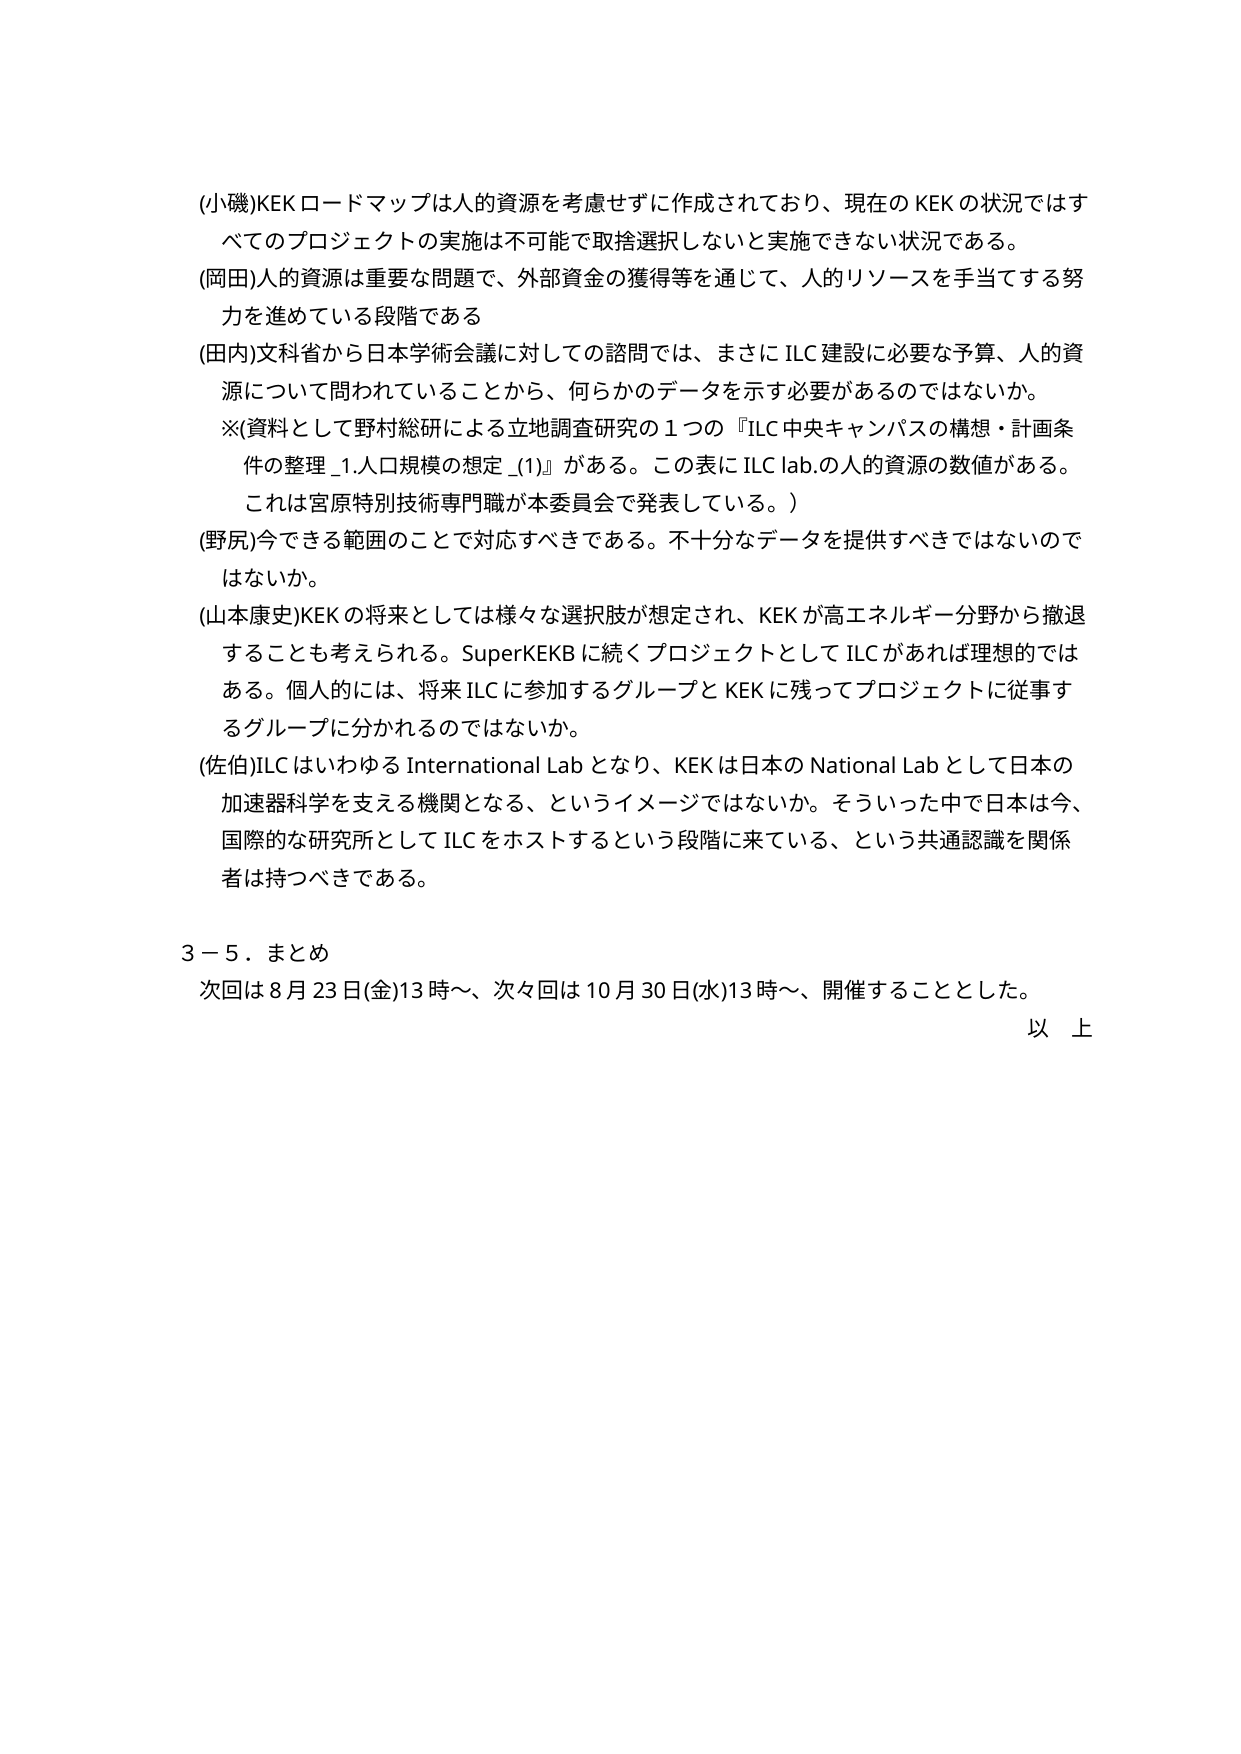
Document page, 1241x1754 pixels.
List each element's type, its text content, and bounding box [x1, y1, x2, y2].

text (小磯)KEKロードマップは人的資源を考慮せずに作成されており、現在のKEKの状況ではすべてのプロジェクトの実施は不可能で取捨選択しないと実施できない状況である。 [199, 183, 1092, 258]
text ※(資料として野村総研による立地調査研究の１つの『ILC中央キャンパスの構想・計画条件の整理 _1.人口規模の想定 _(1)』がある。この表にILC lab.の人的資源の数値がある。これは宮原特別技術専門職が本委員会で発表している。） [221, 408, 1092, 521]
text (岡田)人的資源は重要な問題で、外部資金の獲得等を通じて、人的リソースを手当てする努力を進めている段階である [199, 258, 1092, 333]
text 次回は8月23日(金)13時～、次々回は10月30日(水)13時～、開催することとした。 [177, 971, 1092, 1008]
text (佐伯)ILCはいわゆるInternational Labとなり、KEKは日本のNational Labとして日本の加速器科学を支える機関となる、というイメージではないか。そういった中で日本は今、国際的な研究所としてILCをホストするという段階に来ている、という共通認識を関係者は持つべきである。 [199, 746, 1092, 896]
text (山本康史)KEKの将来としては様々な選択肢が想定され、KEKが高エネルギー分野から撤退することも考えられる。SuperKEKBに続くプロジェクトとしてILCがあれば理想的ではある。個人的には、将来ILCに参加するグループとKEKに残ってプロジェクトに従事するグループに分かれるのではないか。 [199, 596, 1092, 746]
text (田内)文科省から日本学術会議に対しての諮問では、まさにILC建設に必要な予算、人的資源について問われていることから、何らかのデータを示す必要があるのではないか。 [199, 333, 1092, 408]
text 以 上 [177, 1008, 1092, 1046]
text ３－５．まとめ [177, 933, 1092, 971]
text (野尻)今できる範囲のことで対応すべきである。不十分なデータを提供すべきではないのではないか。 [199, 521, 1092, 596]
